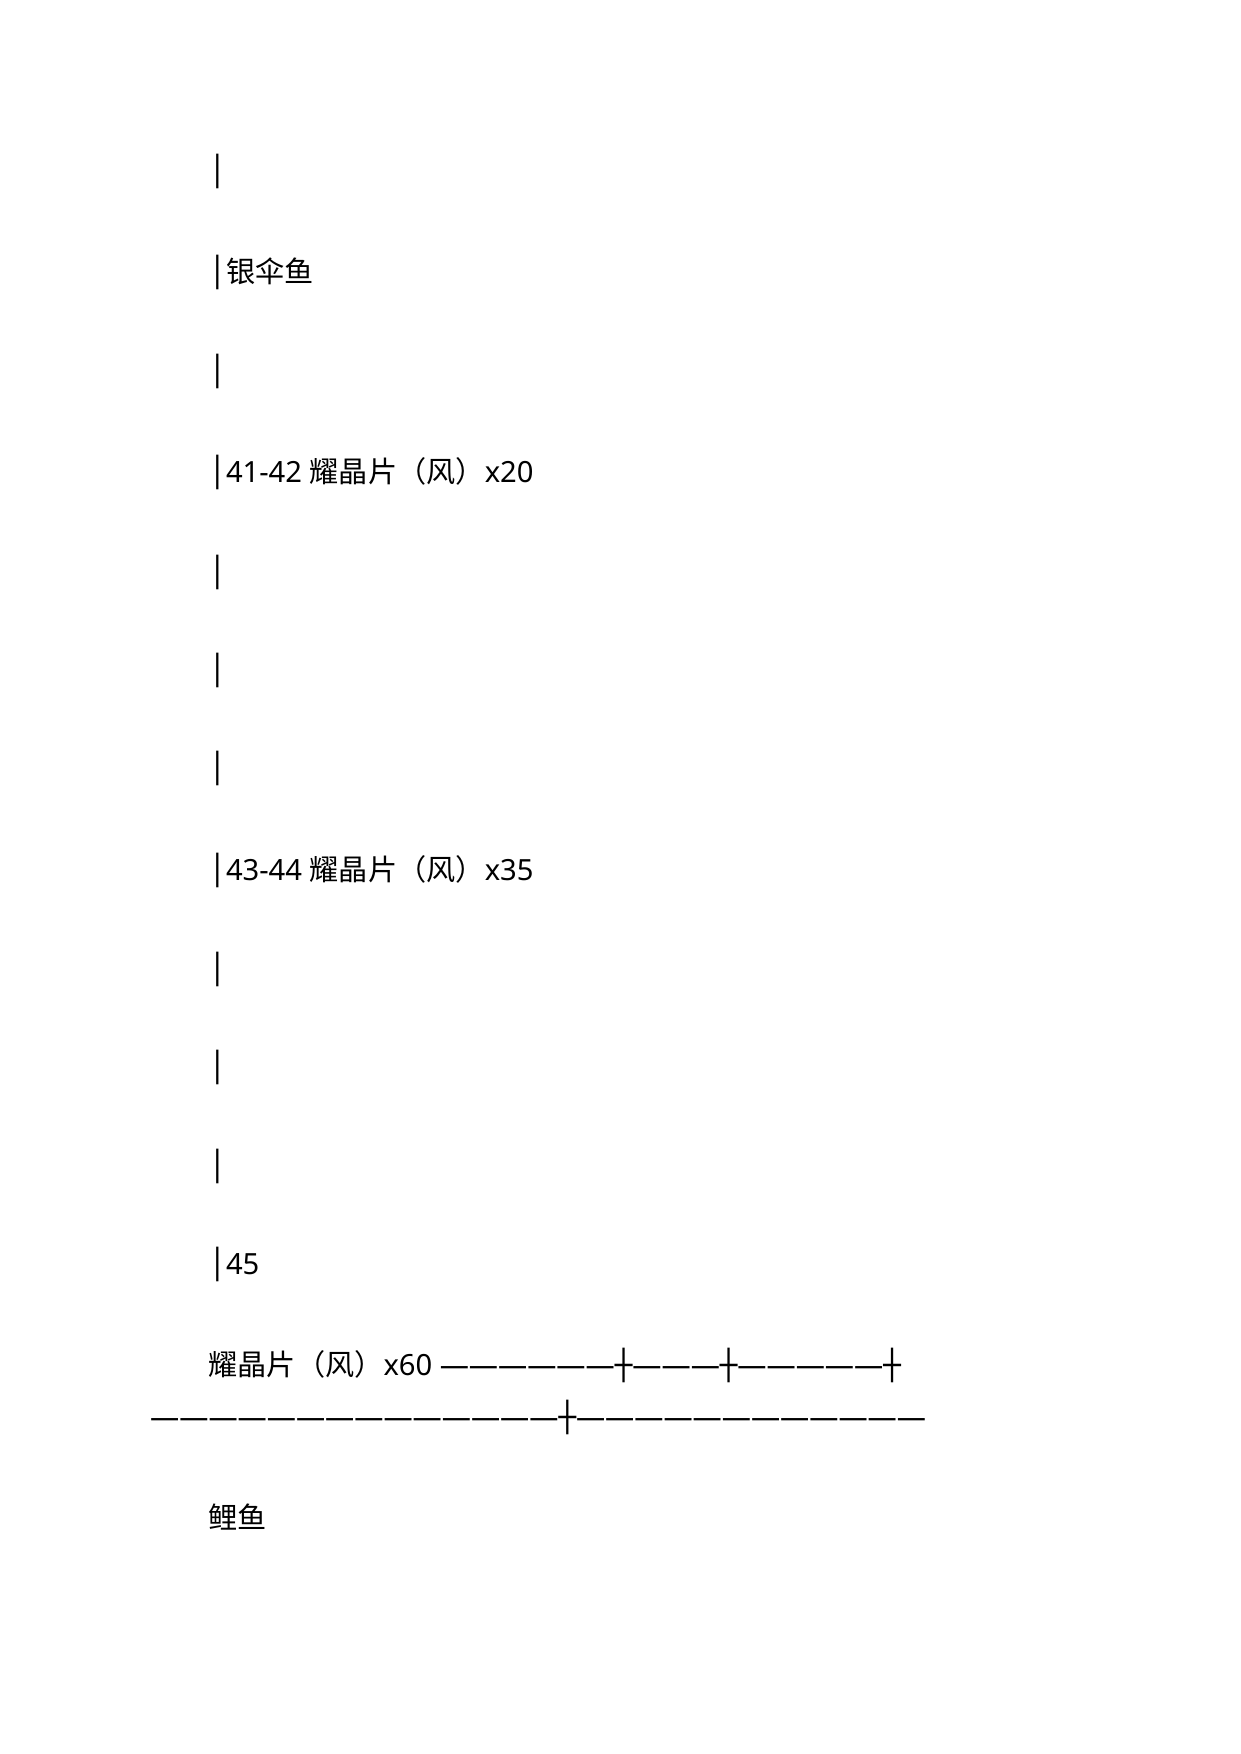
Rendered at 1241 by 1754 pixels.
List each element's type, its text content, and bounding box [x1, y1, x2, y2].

text │ [150, 1145, 1090, 1185]
text 鲤鱼 [150, 1494, 1090, 1537]
text │ [150, 748, 1090, 787]
text │ [150, 649, 1090, 689]
text │43-44 耀晶片（风）x35 [150, 846, 1090, 888]
text │ [150, 150, 1090, 190]
text │45 [150, 1243, 1090, 1283]
text 耀晶片（风）x60 ——————┼———┼—————┼——————————————┼———————————— [150, 1342, 1090, 1436]
text │ [150, 350, 1090, 390]
text │ [150, 948, 1090, 988]
text │ [150, 551, 1090, 591]
text │银伞鱼 [150, 248, 1090, 291]
text │41-42 耀晶片（风）x20 [150, 449, 1090, 491]
text │ [150, 1047, 1090, 1086]
